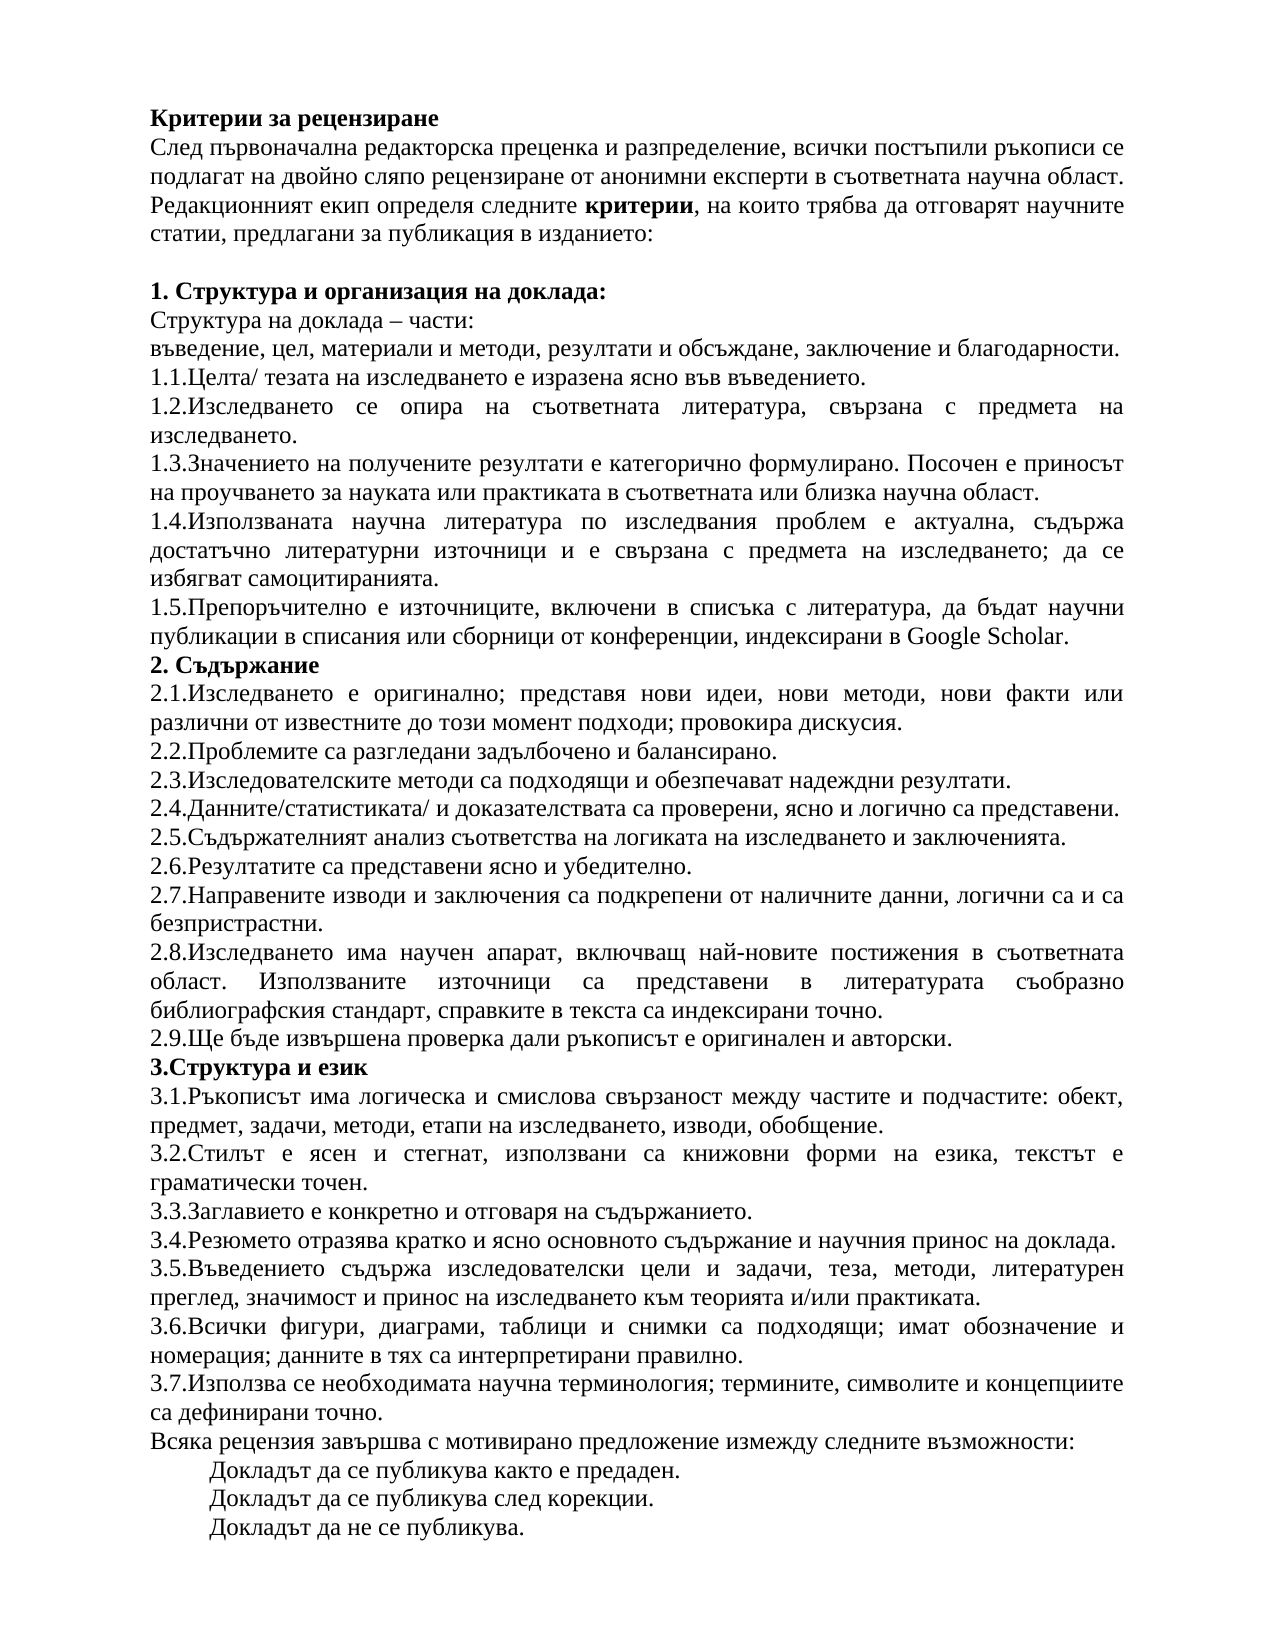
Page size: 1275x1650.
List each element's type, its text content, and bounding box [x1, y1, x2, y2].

text 3.5.Въведението съдържа изследователски цели и задачи, теза, методи, литературен преглед, значимост и принос на изследването към теорията и/или практиката. [150, 1253, 1125, 1311]
text Критерии за рецензиране [150, 103, 1125, 132]
text 3.3.Заглавието е конкретно и отговаря на съдържанието. [150, 1196, 1125, 1225]
text 3.7.Използва се необходимата научна терминология; термините, символите и концепциите са дефинирани точно. [150, 1368, 1125, 1426]
text 3.6.Всички фигури, диаграми, таблици и снимки са подходящи; имат обозначение и номерация; данните в тях са интерпретирани правилно. [150, 1311, 1125, 1368]
text 2.9.Ще бъде извършена проверка дали ръкописът е оригинален и авторски. [150, 1023, 1125, 1052]
text 2.1.Изследването е оригинално; представя нови идеи, нови методи, нови факти или различни от известните до този момент подходи; провокира дискусия. [150, 678, 1125, 736]
text 3.2.Стилът е ясен и стегнат, използвани са книжовни форми на езика, текстът е граматически точен. [150, 1138, 1125, 1196]
text Докладът да не се публикува. [209, 1512, 1125, 1541]
text 2. Съдържание [150, 650, 1125, 678]
text 2.7.Направените изводи и заключения са подкрепени от наличните данни, логични са и са безпристрастни. [150, 880, 1125, 937]
text 2.8.Изследването има научен апарат, включващ най-новите постижения в съответната област. Използваните източници са представени в литературата съобразно библиографския стандарт, справките в текста са индексирани точно. [150, 937, 1125, 1023]
text 2.5.Съдържателният анализ съответства на логиката на изследването и заключенията. [150, 822, 1125, 851]
text 3.1.Ръкописът има логическа и смислова свързаност между частите и подчастите: обект, предмет, задачи, методи, етапи на изследването, изводи, обобщение. [150, 1081, 1125, 1138]
text 1.3.Значението на получените резултати е категорично формулирано. Посочен е приносът на проучването за науката или практиката в съответната или близка научна област. [150, 448, 1125, 506]
text 1.4.Използваната научна литература по изследвания проблем е актуална, съдържа достатъчно литературни източници и е свързана с предмета на изследването; да се избягват самоцитиранията. [150, 506, 1125, 592]
text 3.4.Резюмето отразява кратко и ясно основното съдържание и научния принос на доклада. [150, 1225, 1125, 1253]
text 2.3.Изследователските методи са подходящи и обезпечават надеждни резултати. [150, 765, 1125, 793]
text Докладът да се публикува след корекции. [209, 1483, 1125, 1512]
text Структура на доклада – части: [150, 305, 1125, 333]
text След първоначална редакторска преценка и разпределение, всички постъпили ръкописи се подлагат на двойно сляпо рецензиране от анонимни експерти в съответната научна област. Редакционният екип определя следните критерии, на които трябва да отговарят научните статии, предлагани за публикация в изданието: [150, 132, 1125, 247]
text въведение, цел, материали и методи, резултати и обсъждане, заключение и благодарности. [150, 333, 1125, 362]
text 1.1.Целта/ тезата на изследването е изразена ясно във въведението. [150, 362, 1125, 391]
text 2.2.Проблемите са разгледани задълбочено и балансирано. [150, 736, 1125, 765]
text 1.2.Изследването се опира на съответната литература, свързана с предмета на изследването. [150, 391, 1125, 448]
text 2.6.Резултатите са представени ясно и убедително. [150, 851, 1125, 880]
text Докладът да се публикува както е предаден. [209, 1455, 1125, 1483]
text Всяка рецензия завършва с мотивирано предложение измежду следните възможности: [150, 1426, 1125, 1455]
text 3.Структура и език [150, 1052, 1125, 1081]
text 2.4.Данните/статистиката/ и доказателствата са проверени, ясно и логично са представени. [150, 793, 1125, 822]
text 1.5.Препоръчително е източниците, включени в списъка с литература, да бъдат научни публикации в списания или сборници от конференции, индексирани в Google Scholar. [150, 592, 1125, 650]
text 1. Структура и организация на доклада: [150, 276, 1125, 305]
